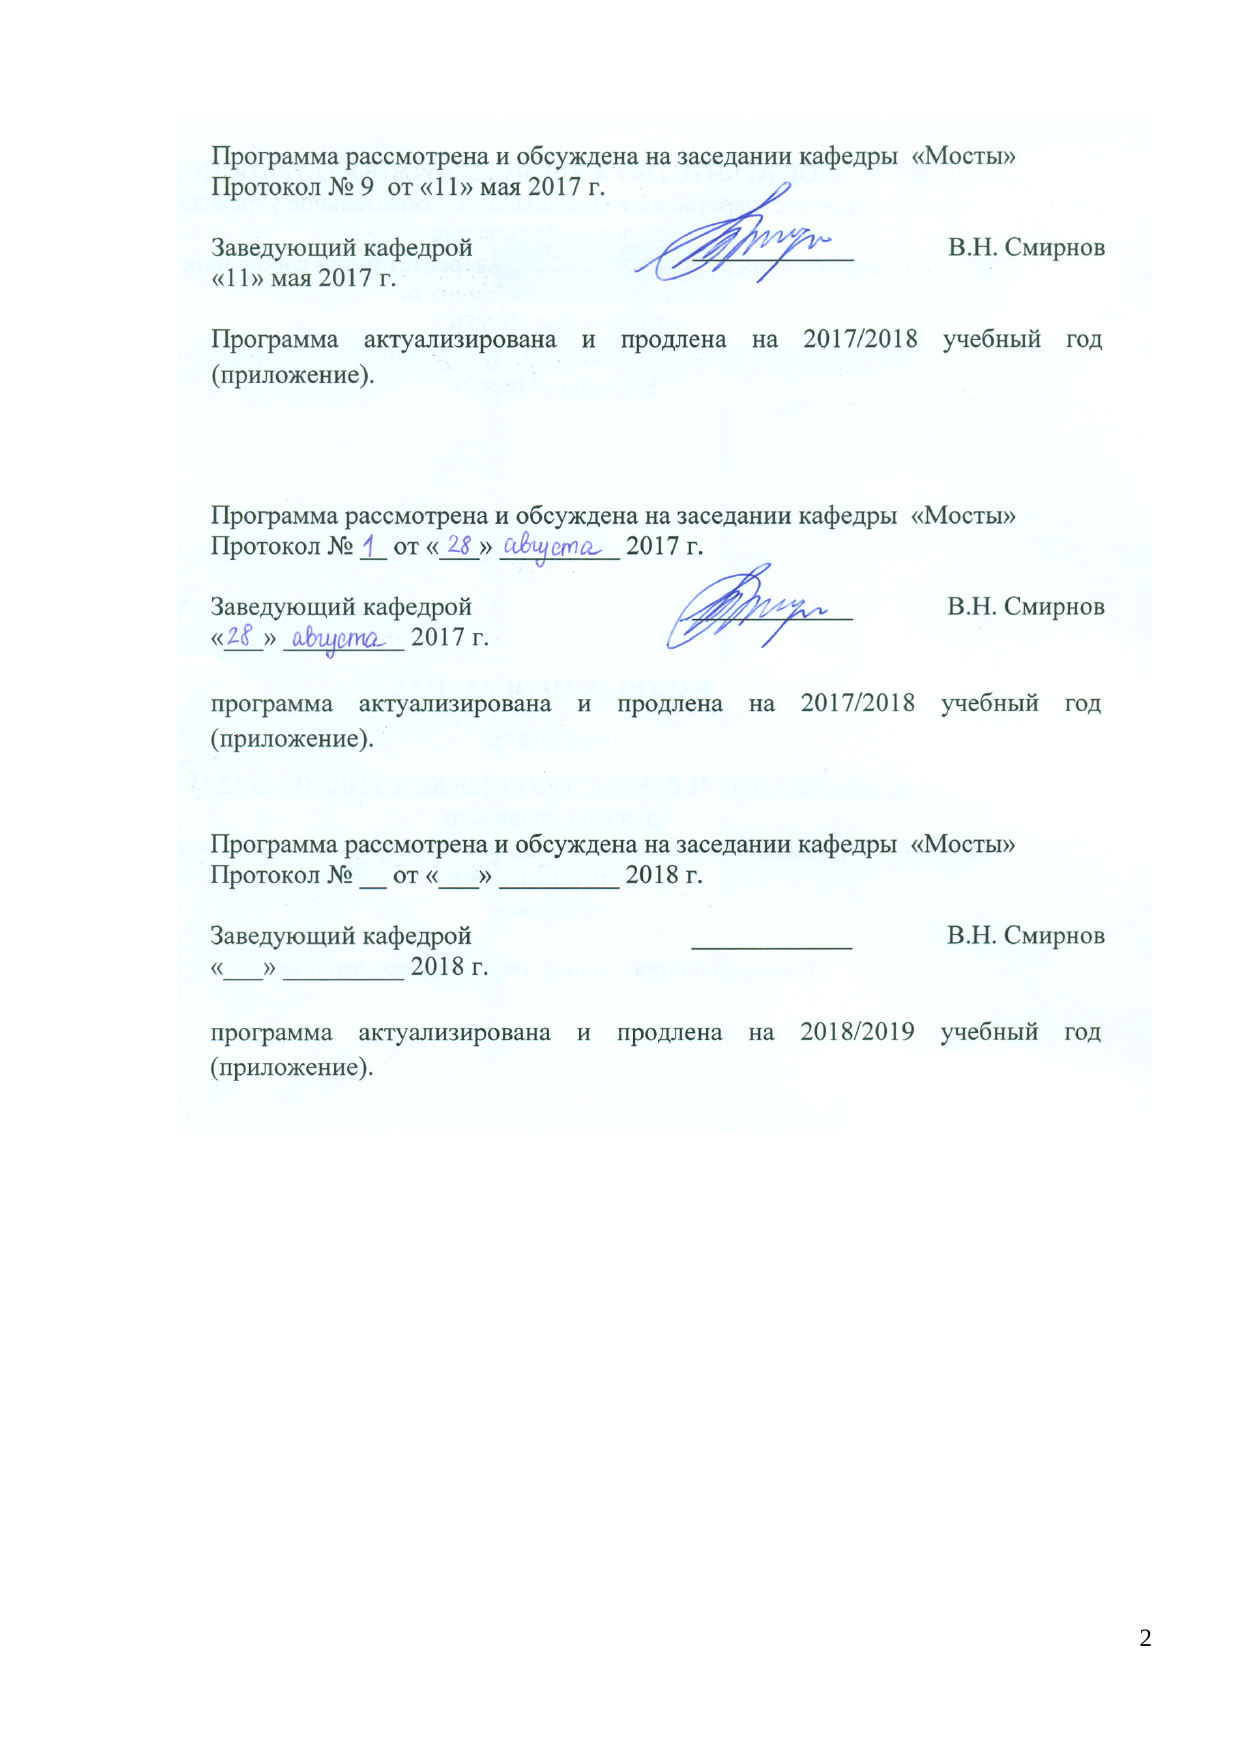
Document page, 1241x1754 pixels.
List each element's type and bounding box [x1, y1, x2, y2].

picture [177, 118, 1152, 1132]
